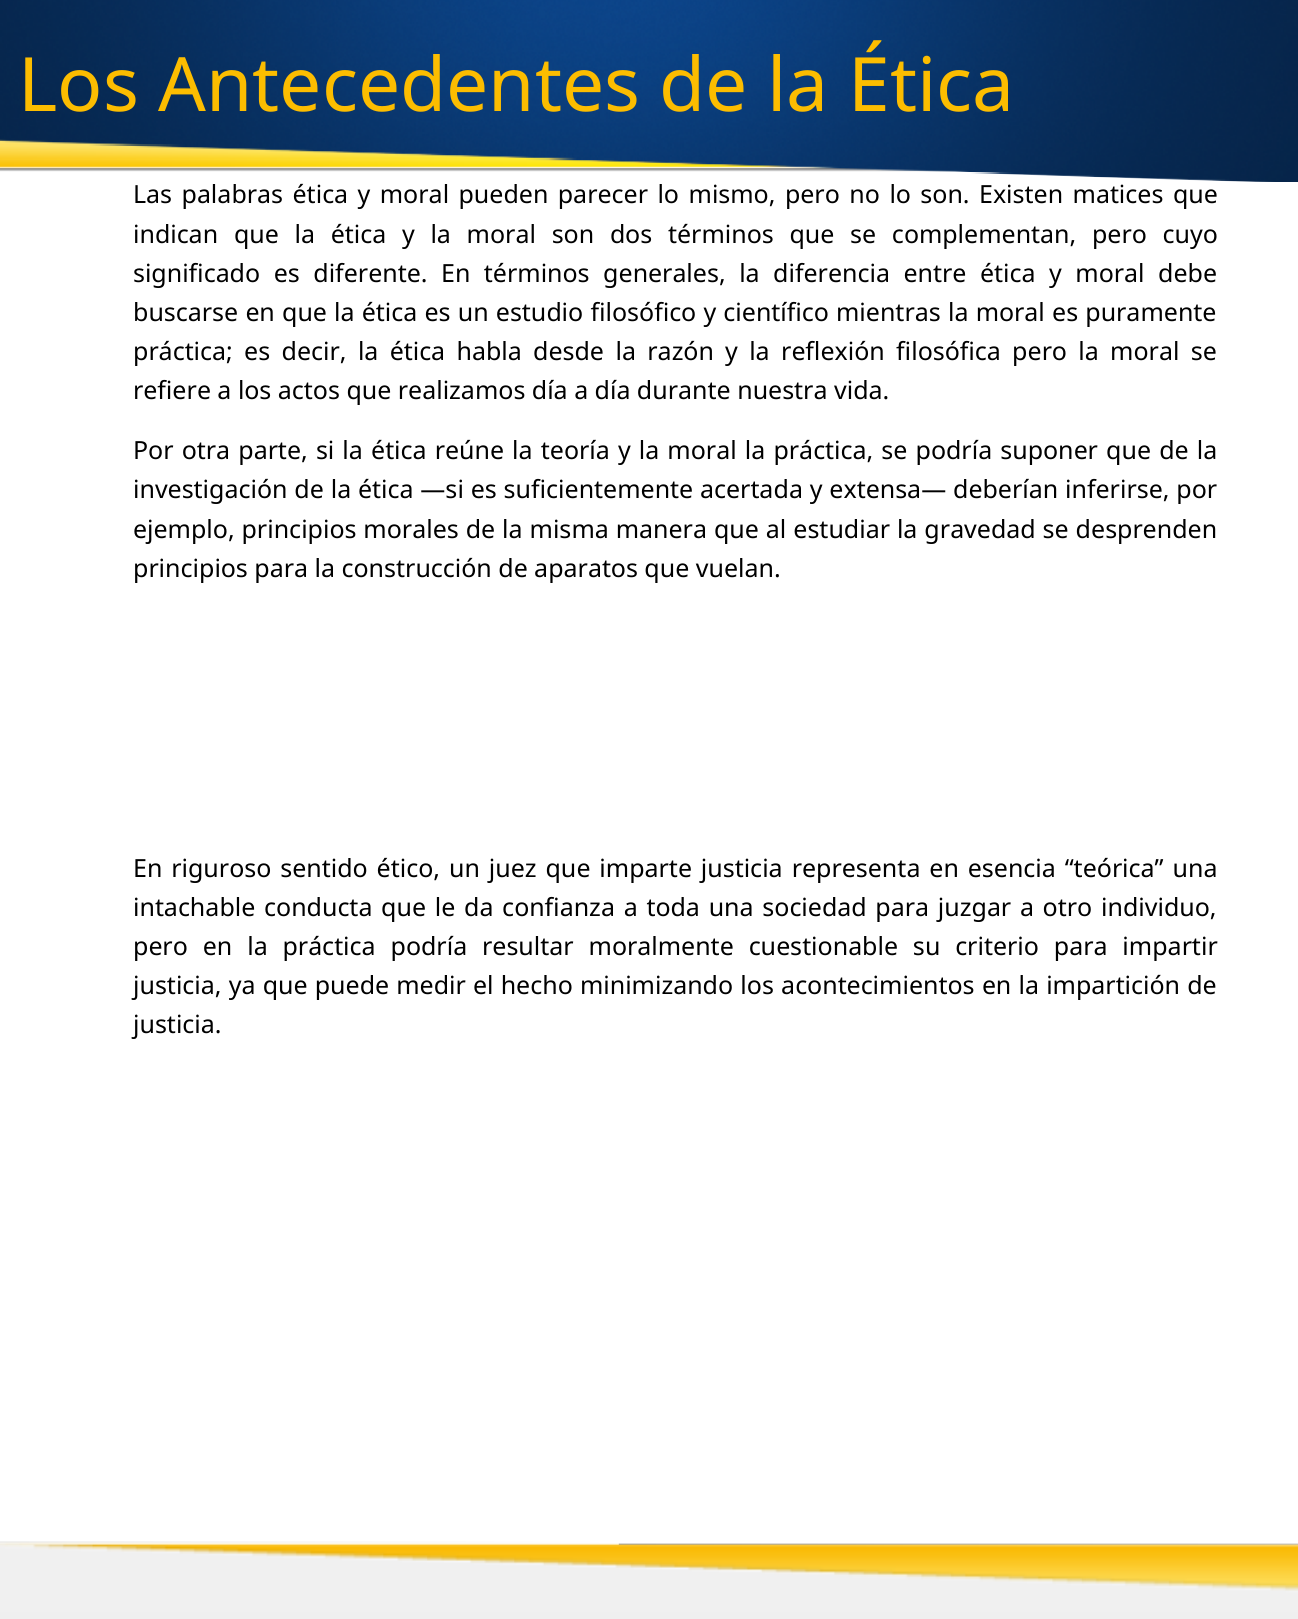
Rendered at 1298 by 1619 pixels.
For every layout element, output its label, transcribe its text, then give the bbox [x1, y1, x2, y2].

text Por otra parte, si la ética reúne la teoría y la moral la práctica, se podría suponer que de la investigación de la ética —si es suficientemente acertada y extensa— deberían inferirse, por ejemplo, principios morales de la misma manera que al estudiar la gravedad se desprenden principios para la construcción de aparatos que vuelan. [133, 433, 1219, 584]
text En riguroso sentido ético, un juez que imparte justicia representa en esencia “teórica” una intachable conducta que le da confianza a toda una sociedad para juzgar a otro individuo, pero en la práctica podría resultar moralmente cuestionable su criterio para impartir justicia, ya que puede medir el hecho minimizando los acontecimientos en la impartición de justicia. [133, 851, 1219, 1041]
text Las palabras ética y moral pueden parecer lo mismo, pero no lo son. Existen matices que indican que la ética y la moral son dos términos que se complementan, pero cuyo significado es diferente. En términos generales, la diferencia entre ética y moral debe buscarse en que la ética es un estudio filosófico y científico mientras la moral es puramente práctica; es decir, la ética habla desde la razón y la reflexión filosófica pero la moral se refiere a los actos que realizamos día a día durante nuestra vida. [133, 177, 1219, 407]
